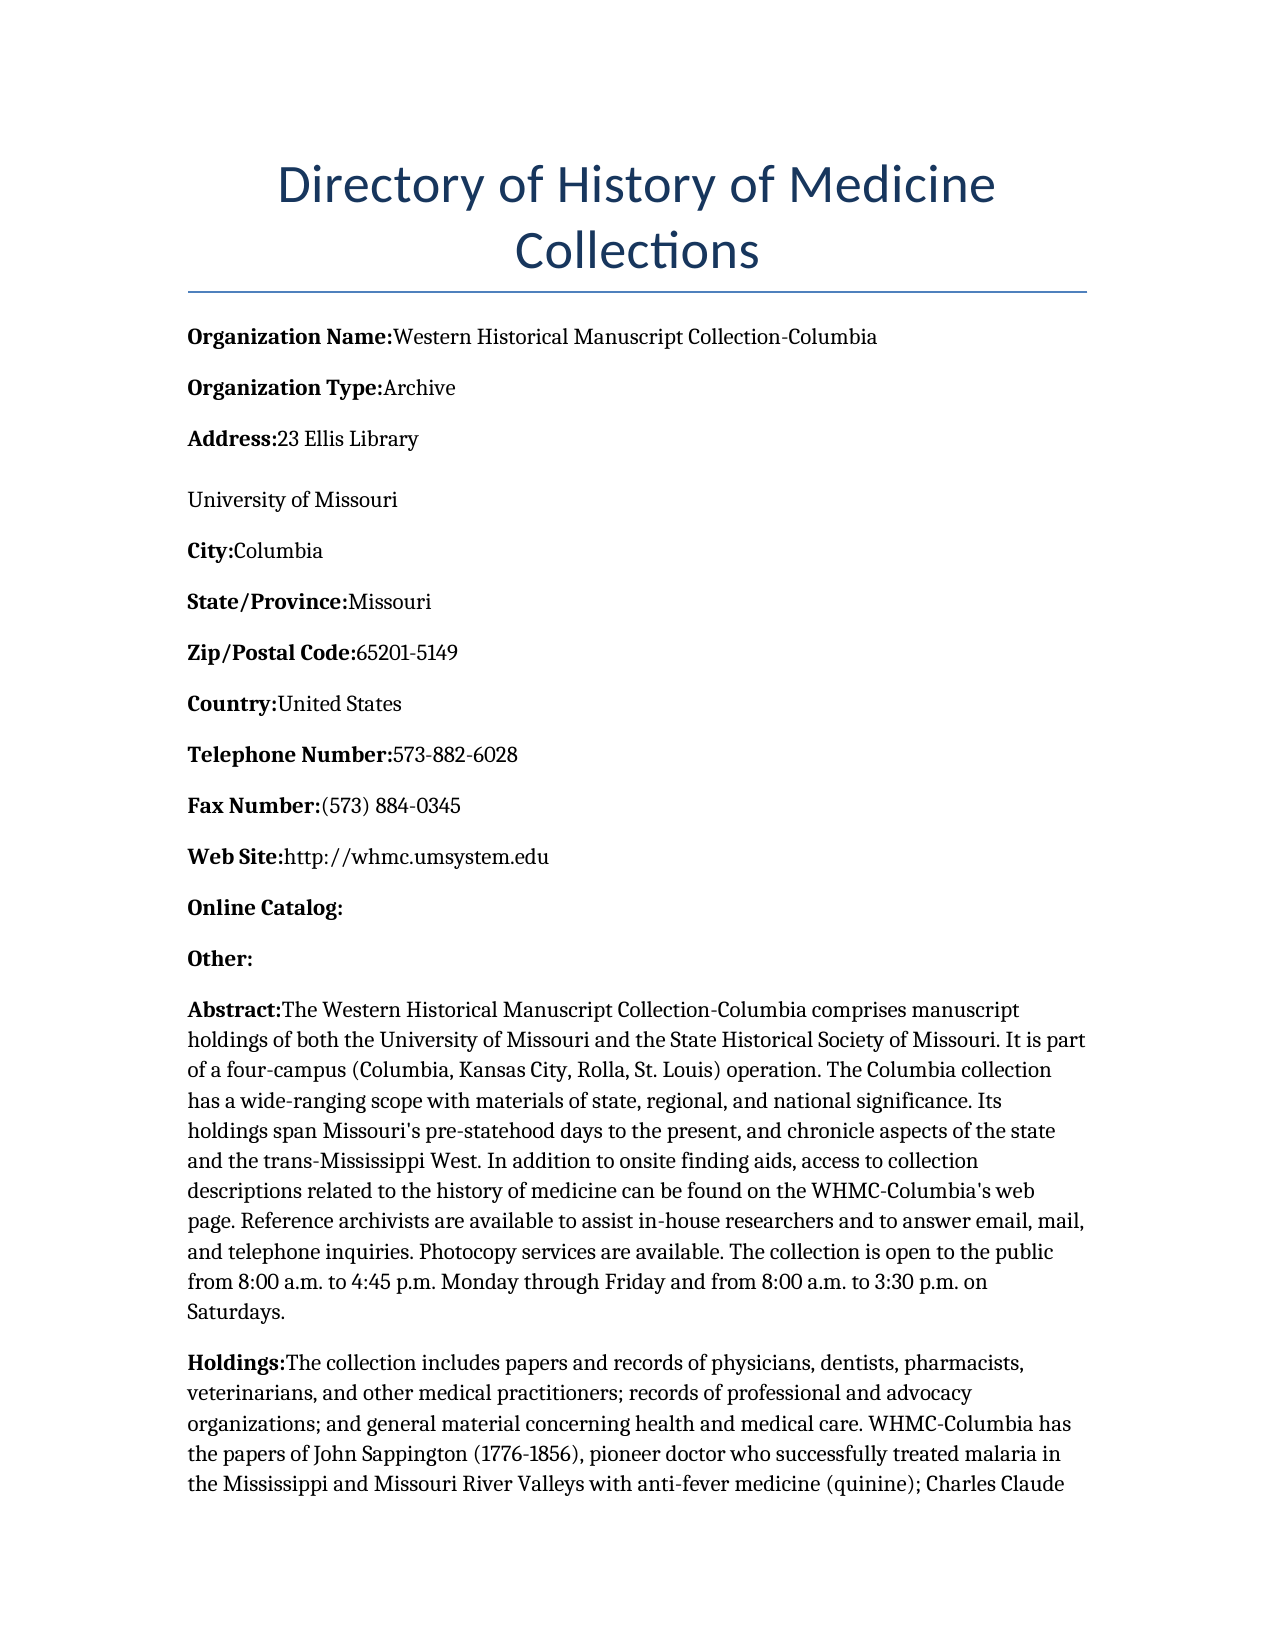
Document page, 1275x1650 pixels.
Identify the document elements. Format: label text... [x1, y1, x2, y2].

text Organization Name:Western Historical Manuscript Collection-Columbia [187, 324, 1087, 350]
text Telephone Number:573-882-6028 [187, 742, 1087, 768]
text Web Site:http://whmc.umsystem.edu [187, 844, 1087, 870]
text Other: [187, 946, 1087, 972]
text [187, 1350, 1087, 1497]
text Online Catalog: [187, 895, 1087, 921]
text Fax Number:(573) 884-0345 [187, 793, 1087, 819]
text Zip/Postal Code:65201-5149 [187, 639, 1087, 666]
text State/Province:Missouri [187, 588, 1087, 615]
text Organization Type:Archive [187, 375, 1087, 401]
text City:Columbia [187, 537, 1087, 564]
text Country:United States [187, 691, 1087, 717]
title Directory of History of Medicine Collections [187, 150, 1087, 293]
text Address:23 Ellis Library University of Missouri [187, 426, 1087, 513]
text Abstract:The Western Historical Manuscript Collection-Columbia comprises manuscript holdings of both the University of Missouri and the State Historical Society of Missouri. It is part of a four-campus (Columbia, Kansas City, Rolla, St. Louis) operation. The Columbia collection has a wide-ranging scope with materials of state, regional, and national significance. Its holdings span Missouri's pre-statehood days to the present, and chronicle aspects of the state and the trans-Mississippi West. In addition to onsite finding aids, access to collection descriptions related to the history of medicine can be found on the WHMC-Columbia's web page. Reference archivists are available to assist in-house researchers and to answer email, mail, and telephone inquiries. Photocopy services are available. The collection is open to the public from 8:00 a.m. to 4:45 p.m. Monday through Friday and from 8:00 a.m. to 3:30 p.m. on Saturdays. [187, 997, 1087, 1325]
